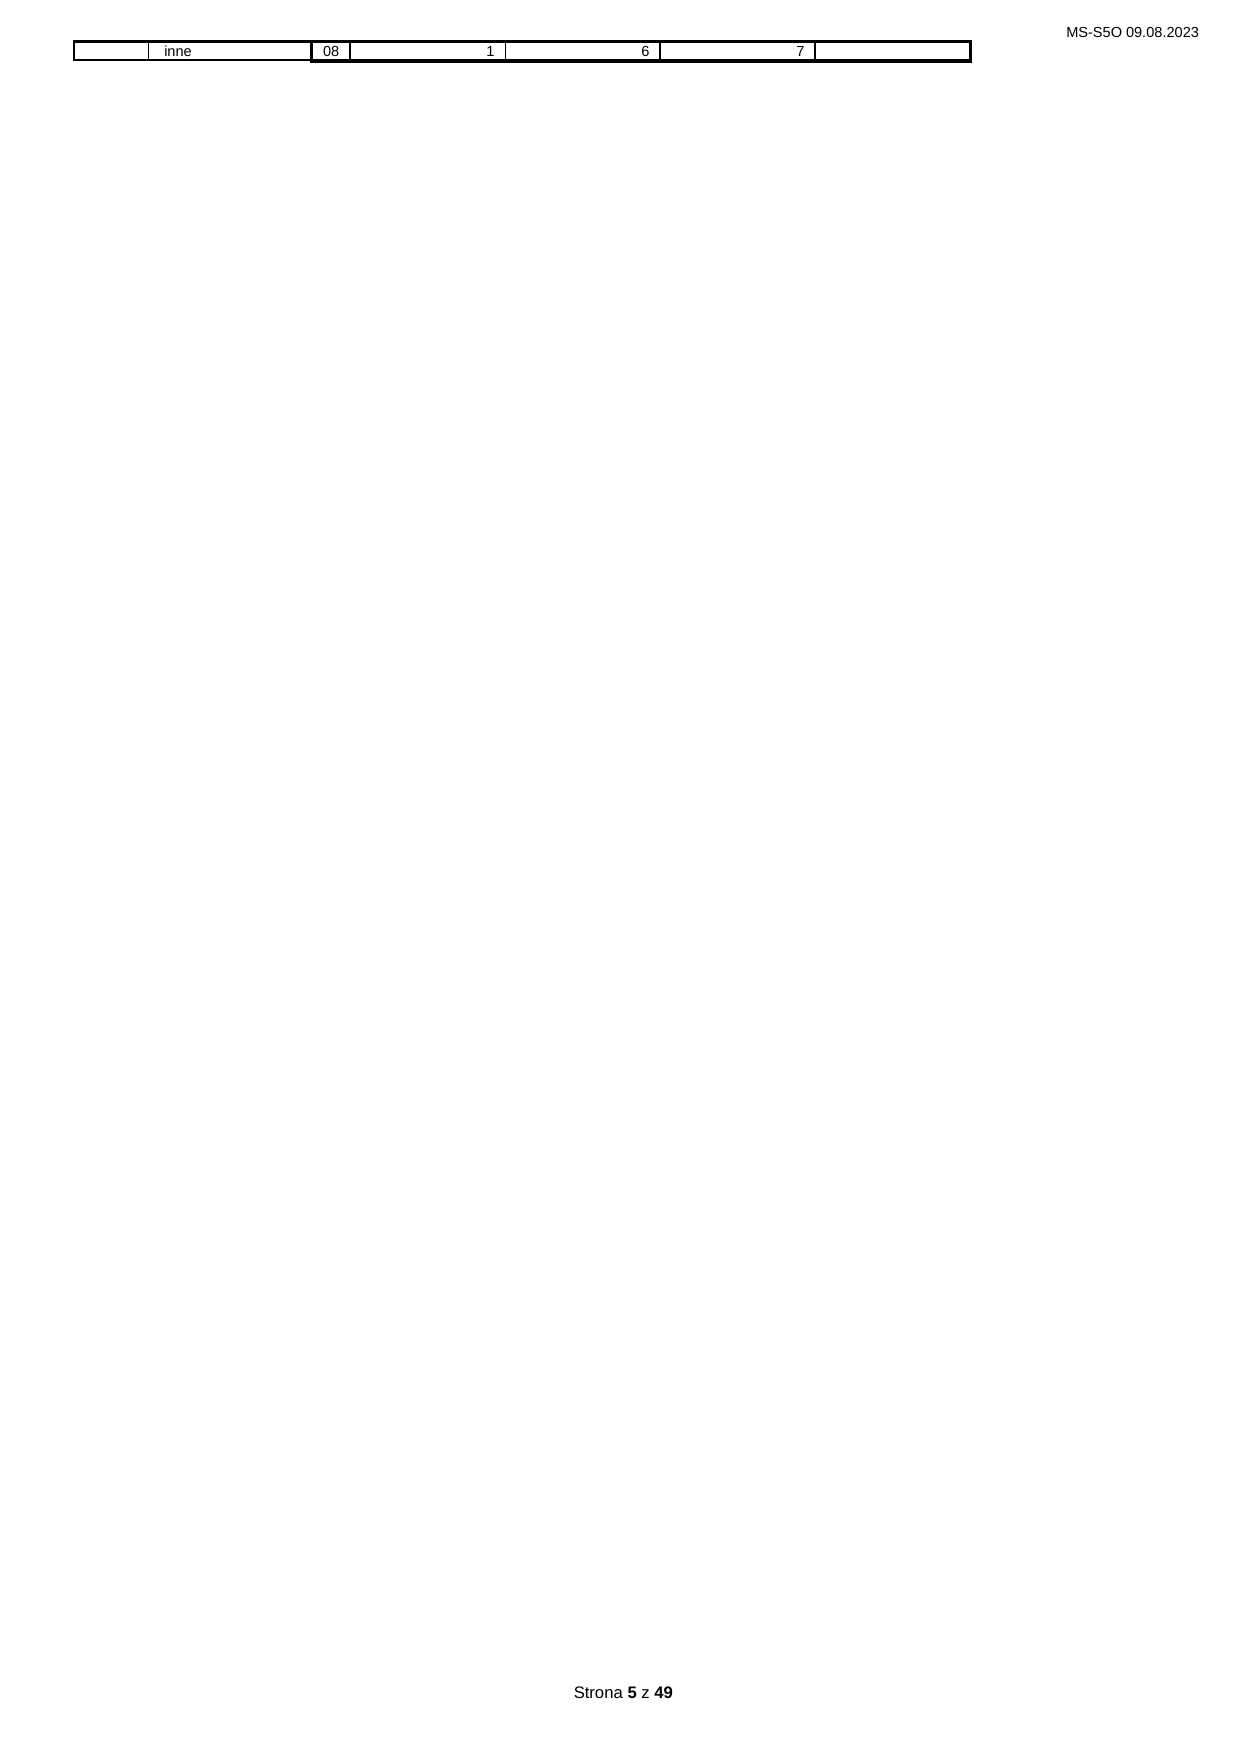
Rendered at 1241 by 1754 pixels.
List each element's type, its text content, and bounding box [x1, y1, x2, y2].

table_cell 6 [506, 43, 659, 59]
table_cell 7 [661, 43, 814, 59]
table_cell Z tego [75, 43, 148, 59]
table_cell 08 [313, 43, 349, 59]
table_cell inne [149, 43, 310, 59]
table_cell [816, 43, 969, 59]
table_cell 1 [351, 43, 505, 59]
